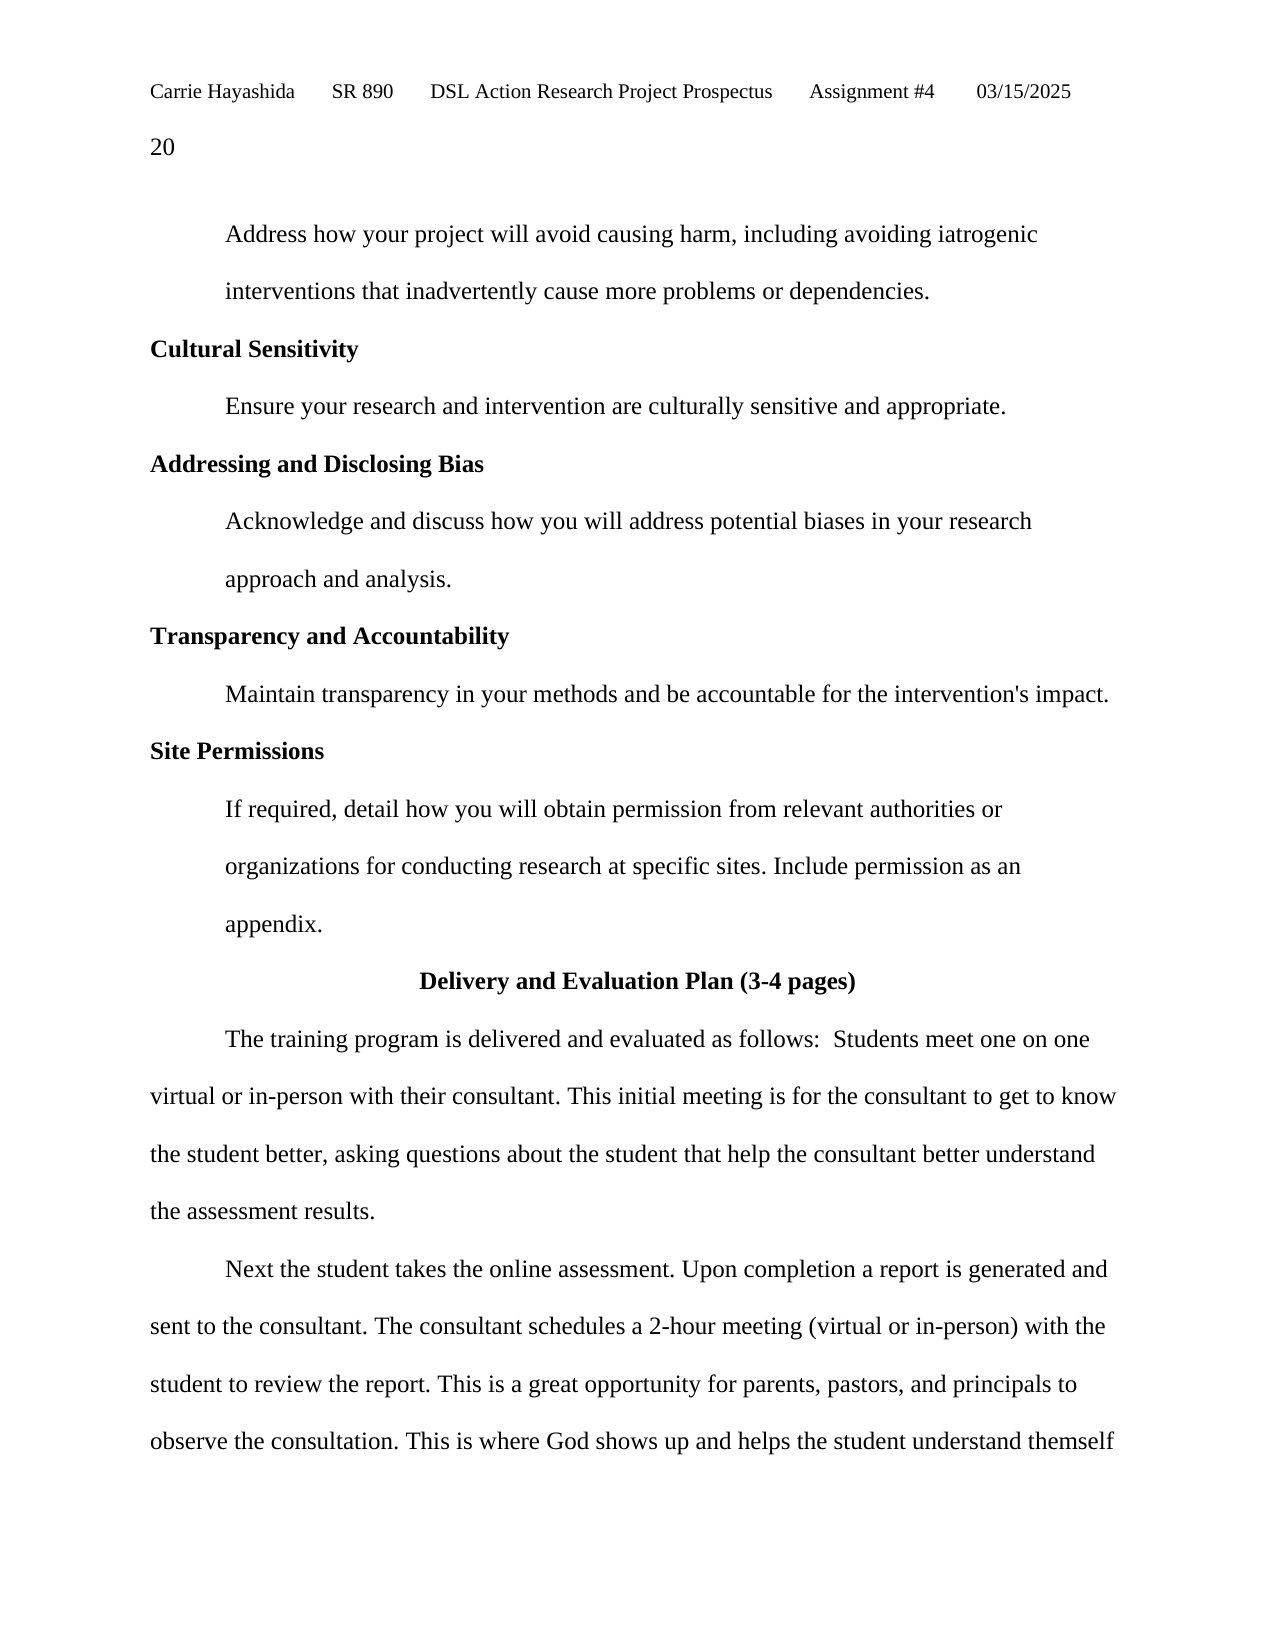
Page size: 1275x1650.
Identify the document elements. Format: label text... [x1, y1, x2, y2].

text The training program is delivered and evaluated as follows: Students meet one on one virtual or in-person with their consultant. This initial meeting is for the consultant to get to know the student better, asking questions about the student that help the consultant better understand the assessment results. [150, 1024, 1125, 1225]
text Address how your project will avoid causing harm, including avoiding iatrogenic interventions that inadvertently cause more problems or dependencies. [225, 219, 1125, 305]
subtitle Site Permissions [150, 736, 1125, 765]
subtitle Delivery and Evaluation Plan (3-4 pages) [150, 966, 1125, 995]
text Ensure your research and intervention are culturally sensitive and appropriate. [225, 391, 1125, 420]
subtitle Addressing and Disclosing Bias [150, 449, 1125, 477]
subtitle Cultural Sensitivity [150, 334, 1125, 362]
text If required, detail how you will obtain permission from relevant authorities or organizations for conducting research at specific sites. Include permission as an appendix. [225, 794, 1125, 937]
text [150, 1254, 1125, 1455]
subtitle Transparency and Accountability [150, 621, 1125, 650]
text Maintain transparency in your methods and be accountable for the intervention's impact. [225, 679, 1125, 707]
text Acknowledge and discuss how you will address potential biases in your research approach and analysis. [225, 506, 1125, 592]
